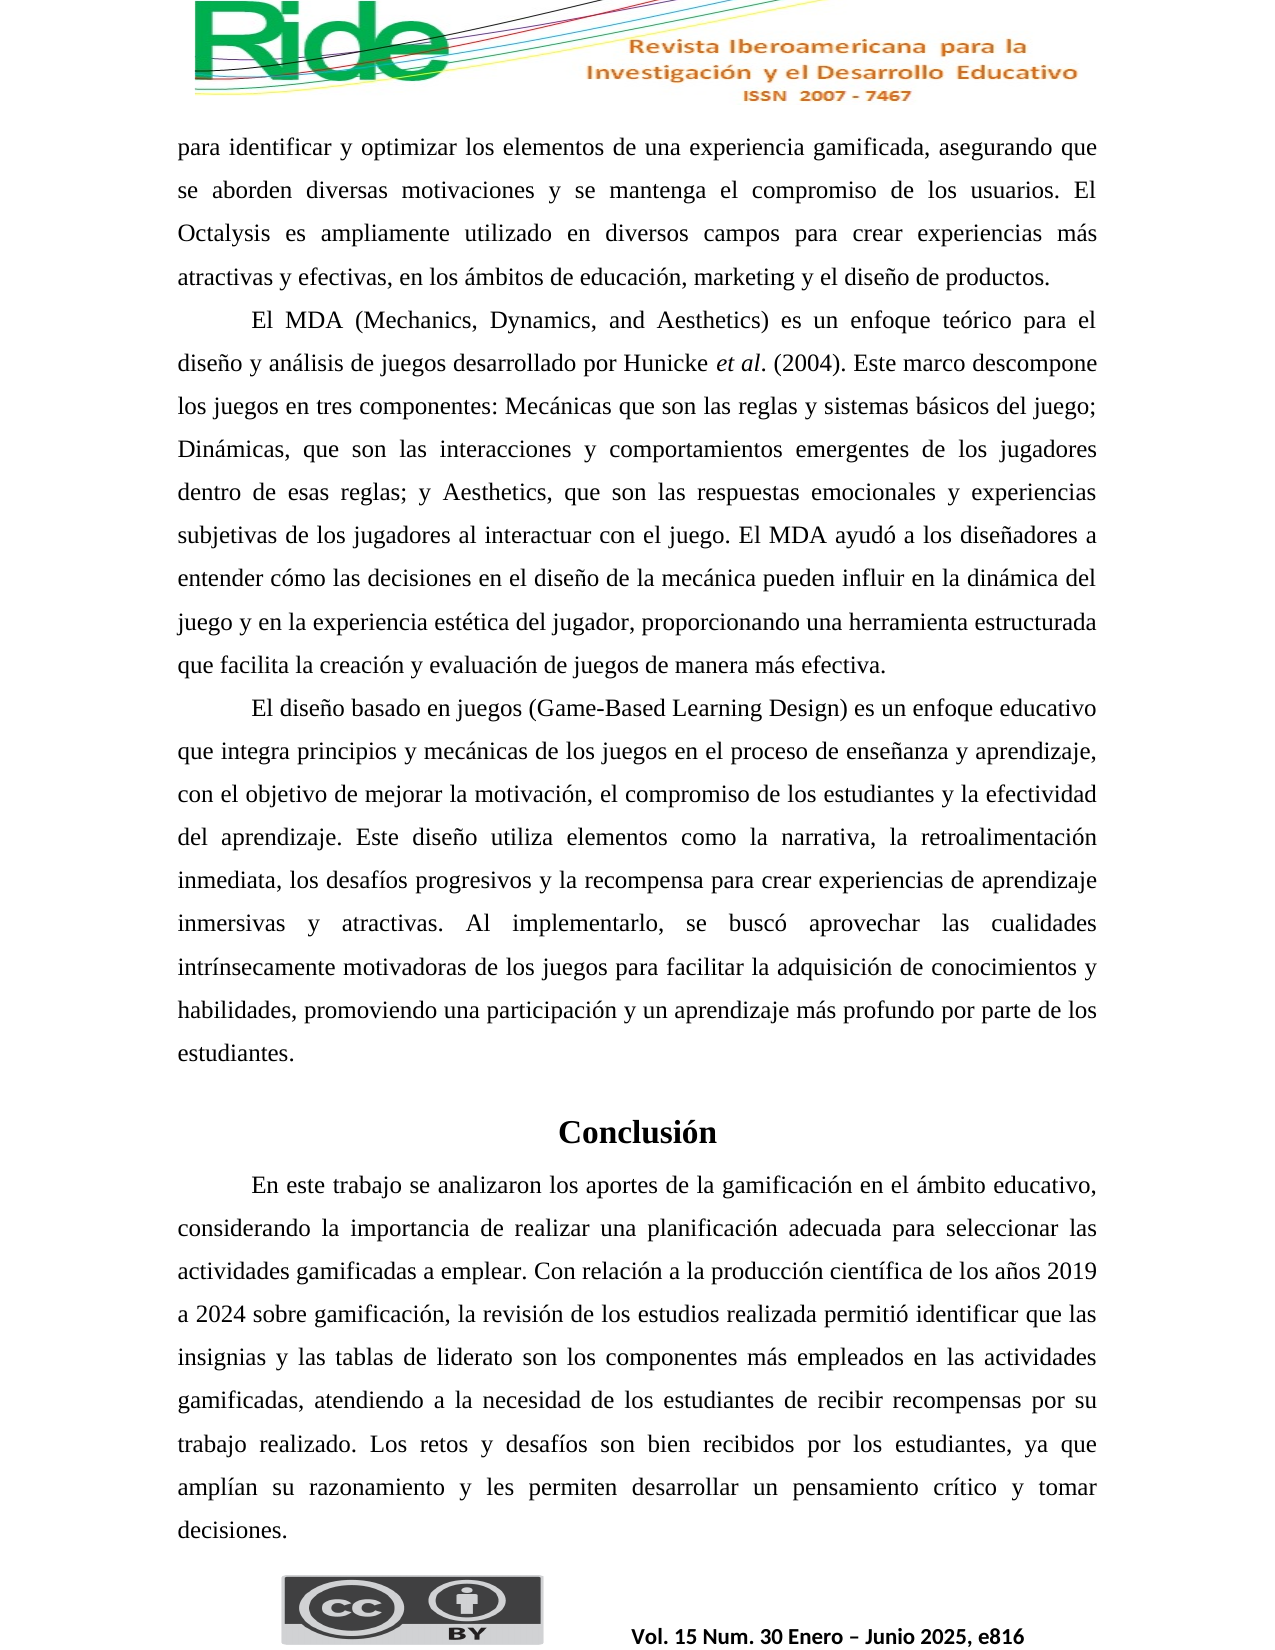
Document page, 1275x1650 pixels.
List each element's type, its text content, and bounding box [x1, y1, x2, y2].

text En este trabajo se analizaron los aportes de la gamificación en el ámbito educativo, considerando la importancia de realizar una planificación adecuada para seleccionar las actividades gamificadas a emplear. Con relación a la producción científica de los años 2019 a 2024 sobre gamificación, la revisión de los estudios realizada permitió identificar que las insignias y las tablas de liderato son los componentes más empleados en las actividades gamificadas, atendiendo a la necesidad de los estudiantes de recibir recompensas por su trabajo realizado. Los retos y desafíos son bien recibidos por los estudiantes, ya que amplían su razonamiento y les permiten desarrollar un pensamiento crítico y tomar decisiones. [177, 1170, 1098, 1544]
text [177, 132, 1098, 290]
picture [281, 1575, 544, 1645]
text El diseño basado en juegos (Game-Based Learning Design) es un enfoque educativo que integra principios y mecánicas de los juegos en el proceso de enseñanza y aprendizaje, con el objetivo de mejorar la motivación, el compromiso de los estudiantes y la efectividad del aprendizaje. Este diseño utiliza elementos como la narrativa, la retroalimentación inmediata, los desafíos progresivos y la recompensa para crear experiencias de aprendizaje inmersivas y atractivas. Al implementarlo, se buscó aprovechar las cualidades intrínsecamente motivadoras de los juegos para facilitar la adquisición de conocimientos y habilidades, promoviendo una participación y un aprendizaje más profundo por parte de los estudiantes. [177, 693, 1098, 1067]
picture [194, 0, 1081, 105]
text Conclusión [177, 1112, 1098, 1150]
text El MDA (Mechanics, Dynamics, and Aesthetics) es un enfoque teórico para el diseño y análisis de juegos desarrollado por Hunicke et al. (2004). Este marco descompone los juegos en tres componentes: Mecánicas que son las reglas y sistemas básicos del juego; Dinámicas, que son las interacciones y comportamientos emergentes de los jugadores dentro de esas reglas; y Aesthetics, que son las respuestas emocionales y experiencias subjetivas de los jugadores al interactuar con el juego. El MDA ayudó a los diseñadores a entender cómo las decisiones en el diseño de la mecánica pueden influir en la dinámica del juego y en la experiencia estética del jugador, proporcionando una herramienta estructurada que facilita la creación y evaluación de juegos de manera más efectiva. [177, 305, 1098, 678]
